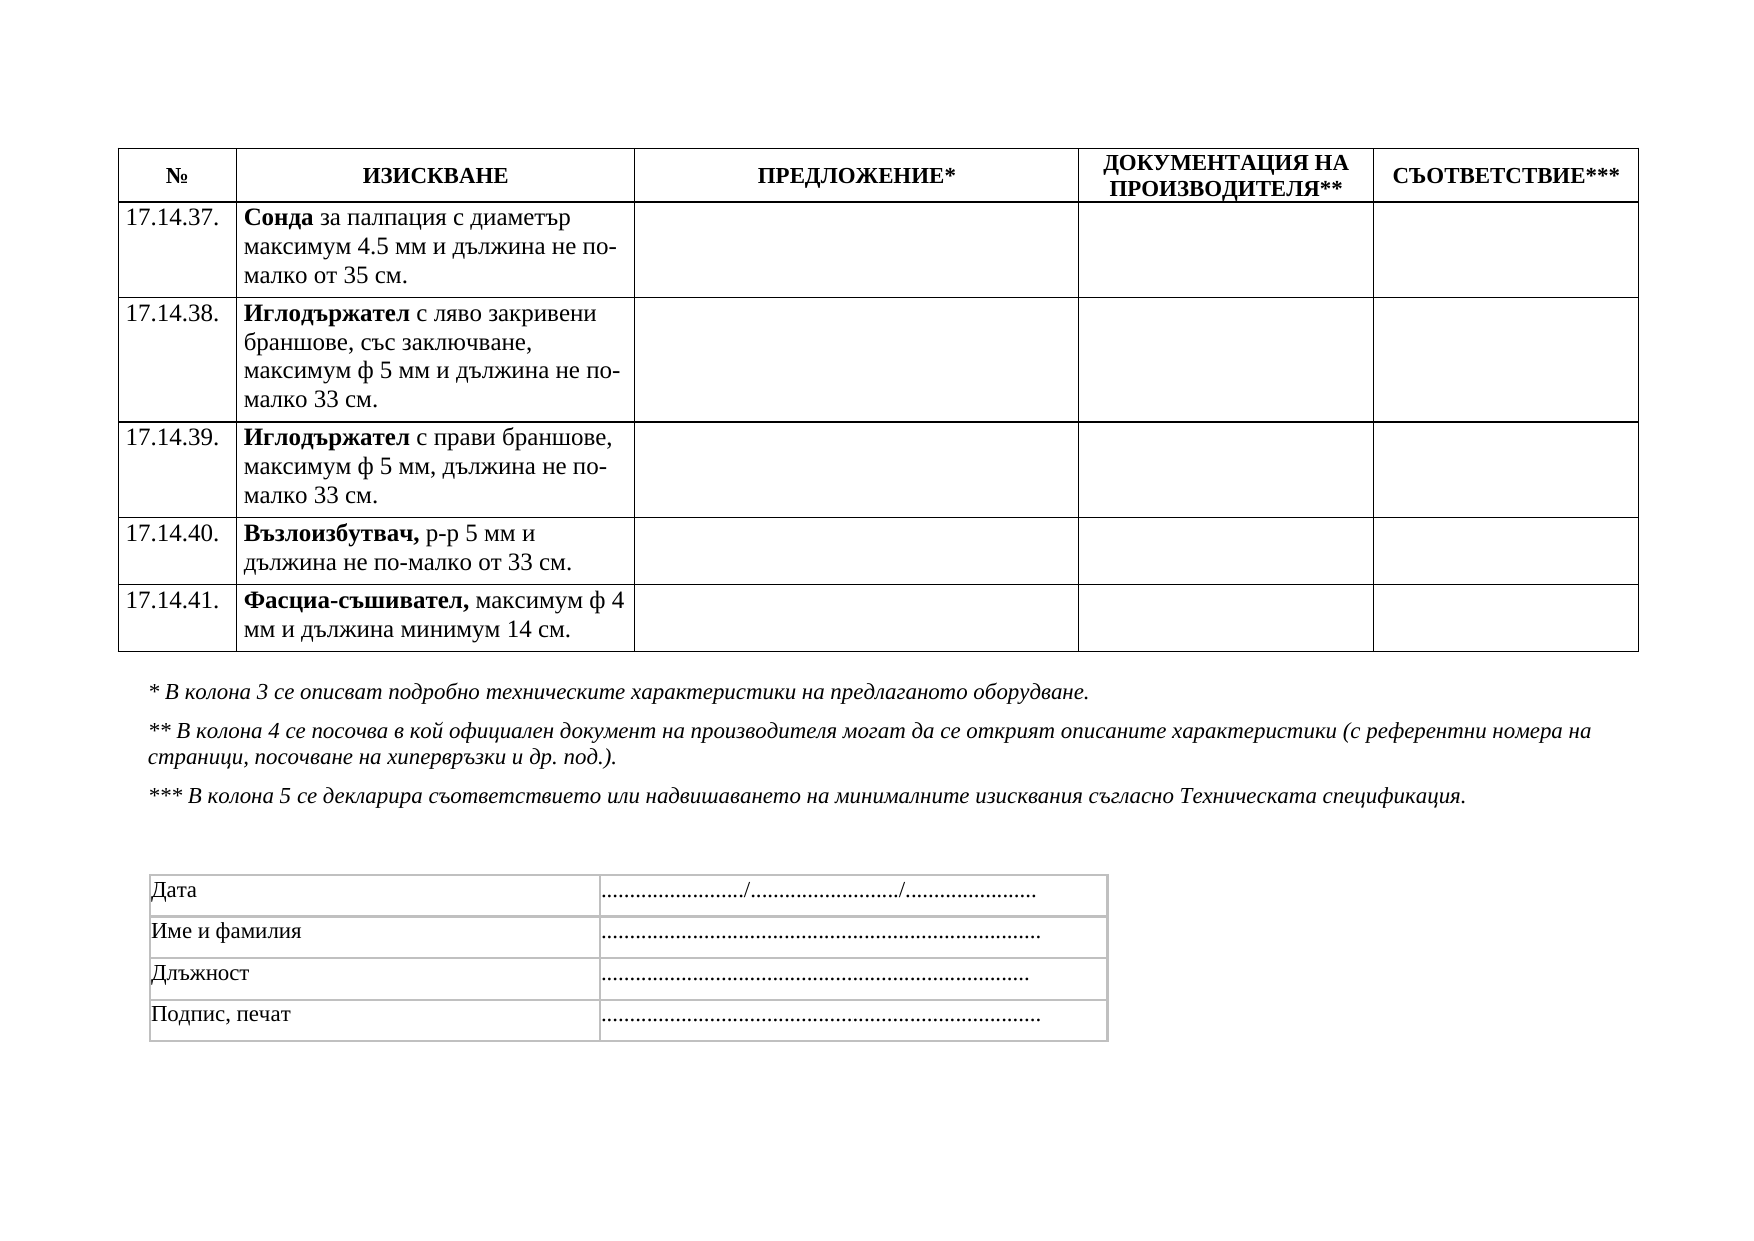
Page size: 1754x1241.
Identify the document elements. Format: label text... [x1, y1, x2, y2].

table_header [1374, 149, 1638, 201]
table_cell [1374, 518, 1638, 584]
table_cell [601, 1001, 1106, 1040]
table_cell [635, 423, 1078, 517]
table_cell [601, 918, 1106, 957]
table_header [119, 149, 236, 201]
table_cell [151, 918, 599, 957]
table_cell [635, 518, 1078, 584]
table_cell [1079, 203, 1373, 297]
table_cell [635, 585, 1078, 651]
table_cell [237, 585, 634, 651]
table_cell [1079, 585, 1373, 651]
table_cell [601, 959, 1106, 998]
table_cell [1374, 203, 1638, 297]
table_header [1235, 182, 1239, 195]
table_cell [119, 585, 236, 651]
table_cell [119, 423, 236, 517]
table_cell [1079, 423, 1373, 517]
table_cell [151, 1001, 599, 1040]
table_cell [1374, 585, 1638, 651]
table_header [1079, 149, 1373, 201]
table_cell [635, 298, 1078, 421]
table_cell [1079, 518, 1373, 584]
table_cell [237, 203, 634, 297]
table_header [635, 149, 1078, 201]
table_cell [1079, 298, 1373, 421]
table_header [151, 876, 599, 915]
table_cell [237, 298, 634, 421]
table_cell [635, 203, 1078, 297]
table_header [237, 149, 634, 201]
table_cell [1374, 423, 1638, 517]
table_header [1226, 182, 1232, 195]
text *** В колона 5 се декларира съответствието или надвишаването на минималните изисквания съгласно Техническата спецификация. [148, 782, 1606, 808]
text * В колона 3 се описват подробно техническите характеристики на предлаганото оборудване. [148, 678, 1606, 704]
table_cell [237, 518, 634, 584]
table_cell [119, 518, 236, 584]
text ** В колона 4 се посочва в кой официален документ на производителя могат да се открият описаните характеристики (с референтни номера на страници, посочване на хипервръзки и др. под.). [148, 717, 1606, 770]
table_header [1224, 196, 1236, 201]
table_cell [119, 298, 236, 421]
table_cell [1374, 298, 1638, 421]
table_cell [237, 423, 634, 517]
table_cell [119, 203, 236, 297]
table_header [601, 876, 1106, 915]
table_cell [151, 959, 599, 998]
